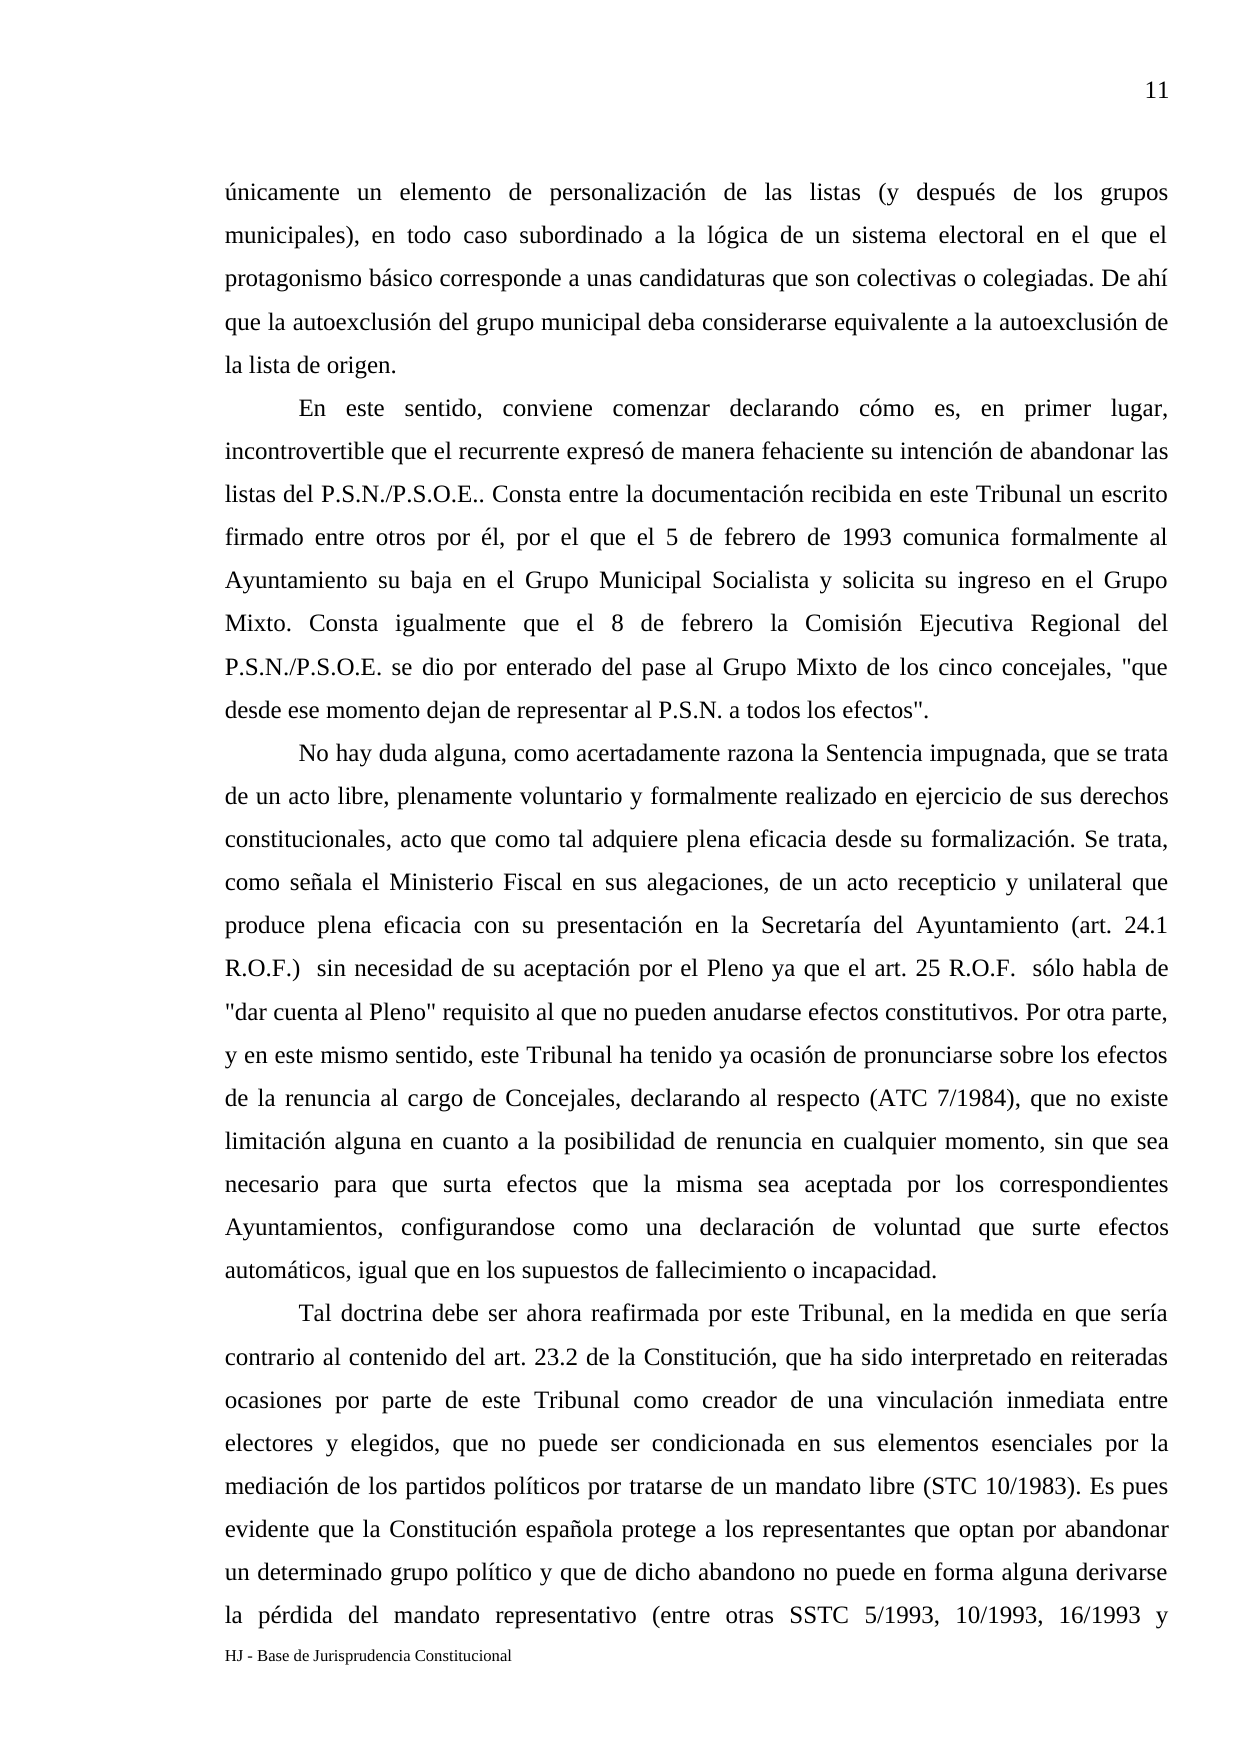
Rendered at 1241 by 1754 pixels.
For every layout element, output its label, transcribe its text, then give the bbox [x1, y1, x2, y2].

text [224, 177, 1169, 378]
text En este sentido, conviene comenzar declarando cómo es, en primer lugar, incontrovertible que el recurrente expresó de manera fehaciente su intención de abandonar las listas del P.S.N./P.S.O.E.. Consta entre la documentación recibida en este Tribunal un escrito firmado entre otros por él, por el que el 5 de febrero de 1993 comunica formalmente al Ayuntamiento su baja en el Grupo Municipal Socialista y solicita su ingreso en el Grupo Mixto. Consta igualmente que el 8 de febrero la Comisión Ejecutiva Regional del P.S.N./P.S.O.E. se dio por enterado del pase al Grupo Mixto de los cinco concejales, "que desde ese momento dejan de representar al P.S.N. a todos los efectos". [224, 393, 1169, 723]
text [224, 1298, 1169, 1629]
text No hay duda alguna, como acertadamente razona la Sentencia impugnada, que se trata de un acto libre, plenamente voluntario y formalmente realizado en ejercicio de sus derechos constitucionales, acto que como tal adquiere plena eficacia desde su formalización. Se trata, como señala el Ministerio Fiscal en sus alegaciones, de un acto recepticio y unilateral que produce plena eficacia con su presentación en la Secretaría del Ayuntamiento (art. 24.1 R.O.F.) sin necesidad de su aceptación por el Pleno ya que el art. 25 R.O.F. sólo habla de "dar cuenta al Pleno" requisito al que no pueden anudarse efectos constitutivos. Por otra parte, y en este mismo sentido, este Tribunal ha tenido ya ocasión de pronunciarse sobre los efectos de la renuncia al cargo de Concejales, declarando al respecto (ATC 7/1984), que no existe limitación alguna en cuanto a la posibilidad de renuncia en cualquier momento, sin que sea necesario para que surta efectos que la misma sea aceptada por los correspondientes Ayuntamientos, configurandose como una declaración de voluntad que surte efectos automáticos, igual que en los supuestos de fallecimiento o incapacidad. [224, 738, 1169, 1284]
